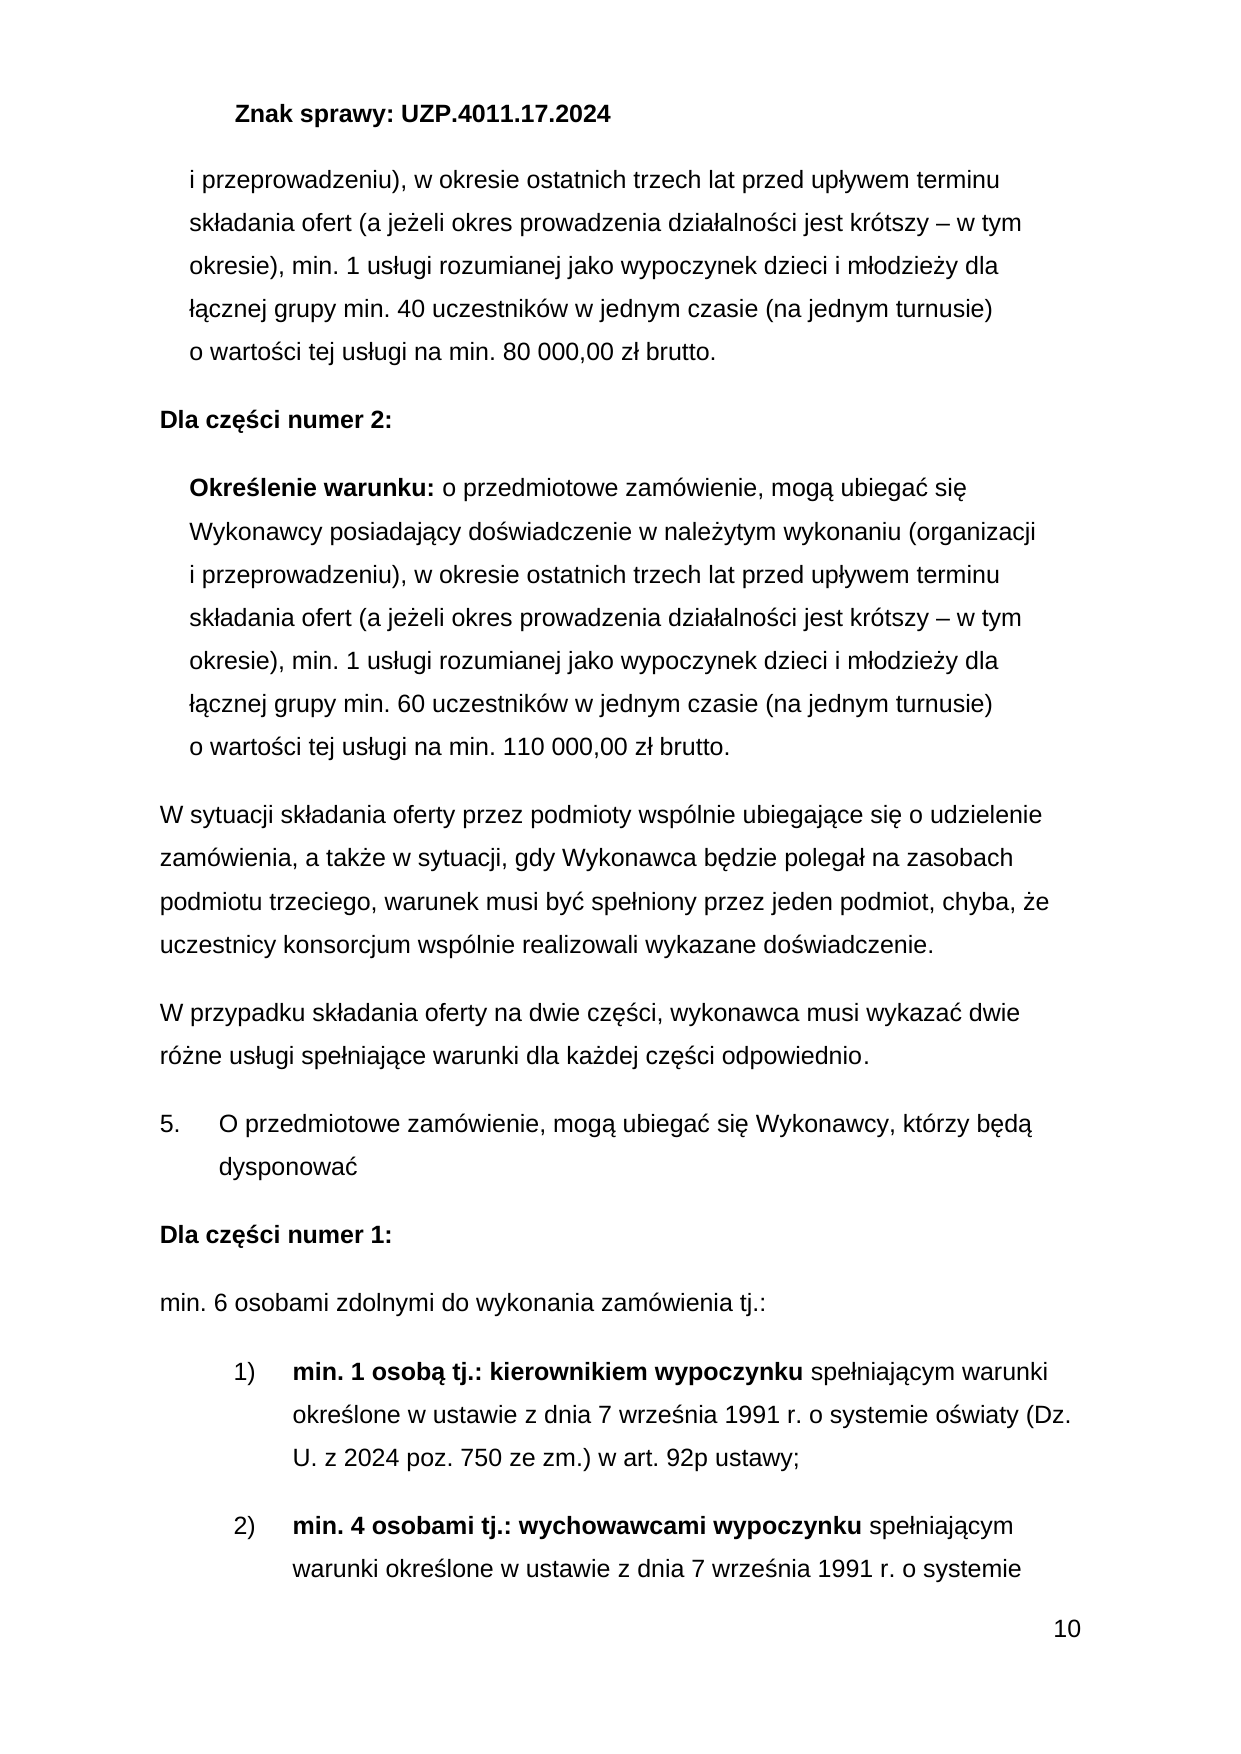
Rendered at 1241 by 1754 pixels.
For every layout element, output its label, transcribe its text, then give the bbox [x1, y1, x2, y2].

list min. 1 osobą tj.: kierownikiem wypoczynku spełniającym warunki określone w ustawie z dnia 7 września 1991 r. o systemie oświaty (Dz. U. z 2024 poz. 750 ze zm.) w art. 92p ustawy; [233, 1356, 1081, 1471]
text Określenie warunku: o przedmiotowe zamówienie, mogą ubiegać się Wykonawcy posiadający doświadczenie w należytym wykonaniu (organizacji i przeprowadzeniu), w okresie ostatnich trzech lat przed upływem terminu składania ofert (a jeżeli okres prowadzenia działalności jest krótszy – w tym okresie), min. 1 usługi rozumianej jako wypoczynek dzieci i młodzieży dla łącznej grupy min. 60 uczestników w jednym czasie (na jednym turnusie) o wartości tej usługi na min. 110 000,00 zł brutto. [189, 473, 1081, 761]
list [233, 1511, 1081, 1583]
text Dla części numer 2: [159, 405, 1081, 434]
text W przypadku składania oferty na dwie części, wykonawca musi wykazać dwie różne usługi spełniające warunki dla każdej części odpowiednio. [159, 998, 1081, 1069]
text min. 6 osobami zdolnymi do wykonania zamówienia tj.: [159, 1288, 1081, 1317]
text W sytuacji składania oferty przez podmioty wspólnie ubiegające się o udzielenie zamówienia, a także w sytuacji, gdy Wykonawca będzie polegał na zasobach podmiotu trzeciego, warunek musi być spełniony przez jeden podmiot, chyba, że uczestnicy konsorcjum wspólnie realizowali wykazane doświadczenie. [159, 800, 1081, 958]
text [189, 164, 1081, 366]
list O przedmiotowe zamówienie, mogą ubiegać się Wykonawcy, którzy będą dysponować [159, 1109, 1081, 1181]
text Dla części numer 1: [159, 1220, 1081, 1249]
